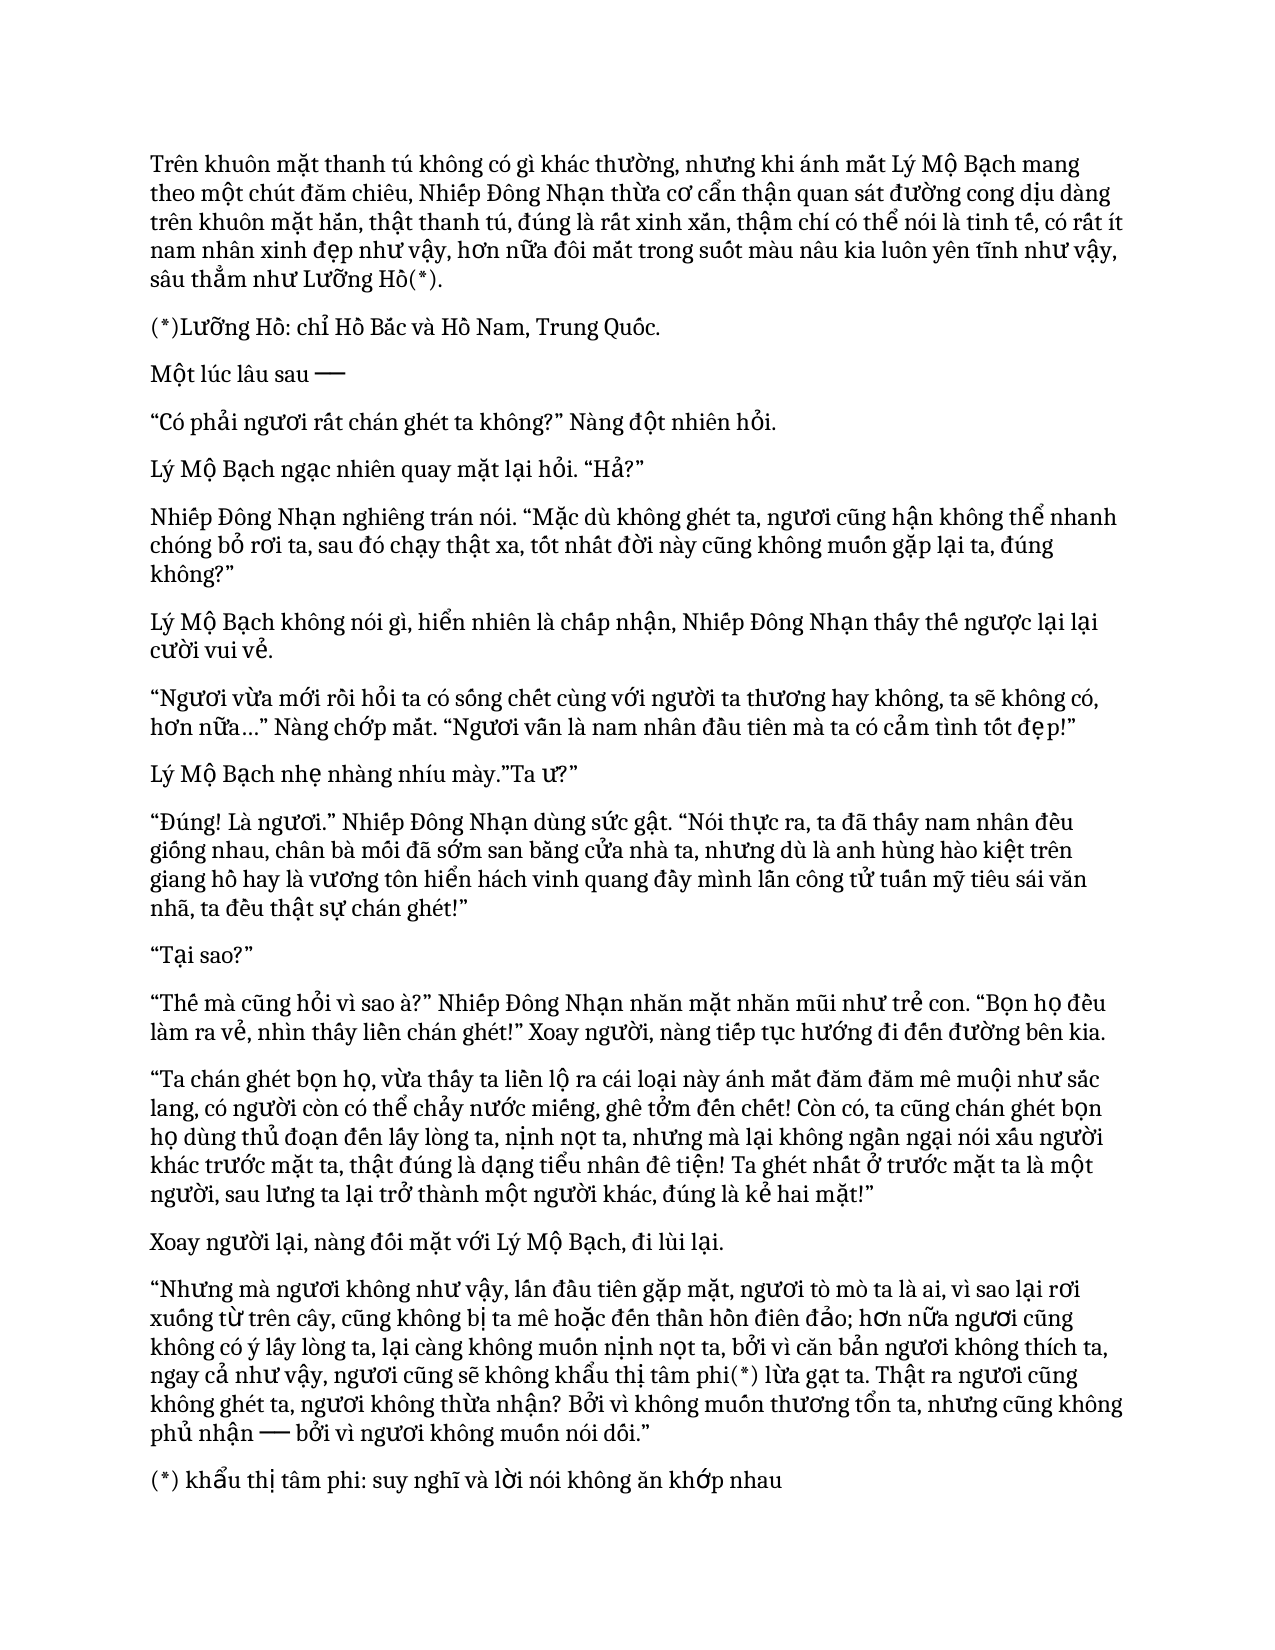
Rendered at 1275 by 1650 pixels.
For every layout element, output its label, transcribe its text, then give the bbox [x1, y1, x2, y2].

text “Ta chán ghét bọn họ, vừa thấy ta liền lộ ra cái loại này ánh mắt đăm đăm mê muội như sắc lang, có người còn có thể chảy nước miếng, ghê tởm đến chết! Còn có, ta cũng chán ghét bọn họ dùng thủ đoạn đến lấy lòng ta, nịnh nọt ta, nhưng mà lại không ngần ngại nói xấu người khác trước mặt ta, thật đúng là dạng tiểu nhân đê tiện! Ta ghét nhất ở trước mặt ta là một người, sau lưng ta lại trở thành một người khác, đúng là kẻ hai mặt!” [150, 1065, 1125, 1209]
text Lý Mộ Bạch ngạc nhiên quay mặt lại hỏi. “Hả?” [150, 455, 1125, 484]
text “Tại sao?” [150, 941, 1125, 970]
text Nhiếp Đông Nhạn nghiêng trán nói. “Mặc dù không ghét ta, ngươi cũng hận không thể nhanh chóng bỏ rơi ta, sau đó chạy thật xa, tốt nhất đời này cũng không muốn gặp lại ta, đúng không?” [150, 502, 1125, 589]
text “Đúng! Là ngươi.” Nhiếp Đông Nhạn dùng sức gật. “Nói thực ra, ta đã thấy nam nhân đều giống nhau, chân bà mối đã sớm san bằng cửa nhà ta, nhưng dù là anh hùng hào kiệt trên giang hồ hay là vương tôn hiển hách vinh quang đầy mình lẫn công tử tuấn mỹ tiêu sái văn nhã, ta đều thật sự chán ghét!” [150, 807, 1125, 922]
text Lý Mộ Bạch nhẹ nhàng nhíu mày.”Ta ư?” [150, 760, 1125, 789]
text “Có phải ngươi rất chán ghét ta không?” Nàng đột nhiên hỏi. [150, 407, 1125, 436]
text (*) khẩu thị tâm phi: suy nghĩ và lời nói không ăn khớp nhau [150, 1466, 1125, 1495]
text Xoay người lại, nàng đối mặt với Lý Mộ Bạch, đi lùi lại. [150, 1227, 1125, 1256]
text “Thế mà cũng hỏi vì sao à?” Nhiếp Đông Nhạn nhăn mặt nhăn mũi như trẻ con. “Bọn họ đều làm ra vẻ, nhìn thấy liền chán ghét!” Xoay người, nàng tiếp tục hướng đi đến đường bên kia. [150, 989, 1125, 1046]
text Lý Mộ Bạch không nói gì, hiển nhiên là chấp nhận, Nhiếp Đông Nhạn thấy thế ngược lại lại cười vui vẻ. [150, 607, 1125, 665]
text “Ngươi vừa mới rồi hỏi ta có sống chết cùng với người ta thương hay không, ta sẽ không có, hơn nữa…” Nàng chớp mắt. “Ngươi vẫn là nam nhân đầu tiên mà ta có cảm tình tốt đẹp!” [150, 684, 1125, 741]
text Một lúc lâu sau ── [150, 360, 1125, 389]
text Trên khuôn mặt thanh tú không có gì khác thường, nhưng khi ánh mắt Lý Mộ Bạch mang theo một chút đăm chiêu, Nhiếp Đông Nhạn thừa cơ cẩn thận quan sát đường cong dịu dàng trên khuôn mặt hắn, thật thanh tú, đúng là rất xinh xắn, thậm chí có thể nói là tinh tế, có rất ít nam nhân xinh đẹp như vậy, hơn nữa đôi mắt trong suốt màu nâu kia luôn yên tĩnh như vậy, sâu thẳm như Lưỡng Hồ(*). [150, 150, 1125, 294]
text “Nhưng mà ngươi không như vậy, lấn đầu tiên gặp mặt, ngươi tò mò ta là ai, vì sao lại rơi xuống từ trên cây, cũng không bị ta mê hoặc đến thần hồn điên đảo; hơn nữa ngươi cũng không có ý lấy lòng ta, lại càng không muốn nịnh nọt ta, bởi vì căn bản ngươi không thích ta, ngay cả như vậy, ngươi cũng sẽ không khẩu thị tâm phi(*) lừa gạt ta. Thật ra ngươi cũng không ghét ta, ngươi không thừa nhận? Bởi vì không muốn thương tổn ta, nhưng cũng không phủ nhận ── bởi vì ngươi không muốn nói dối.” [150, 1275, 1125, 1447]
text (*)Lưỡng Hồ: chỉ Hồ Bắc và Hồ Nam, Trung Quốc. [150, 312, 1125, 341]
